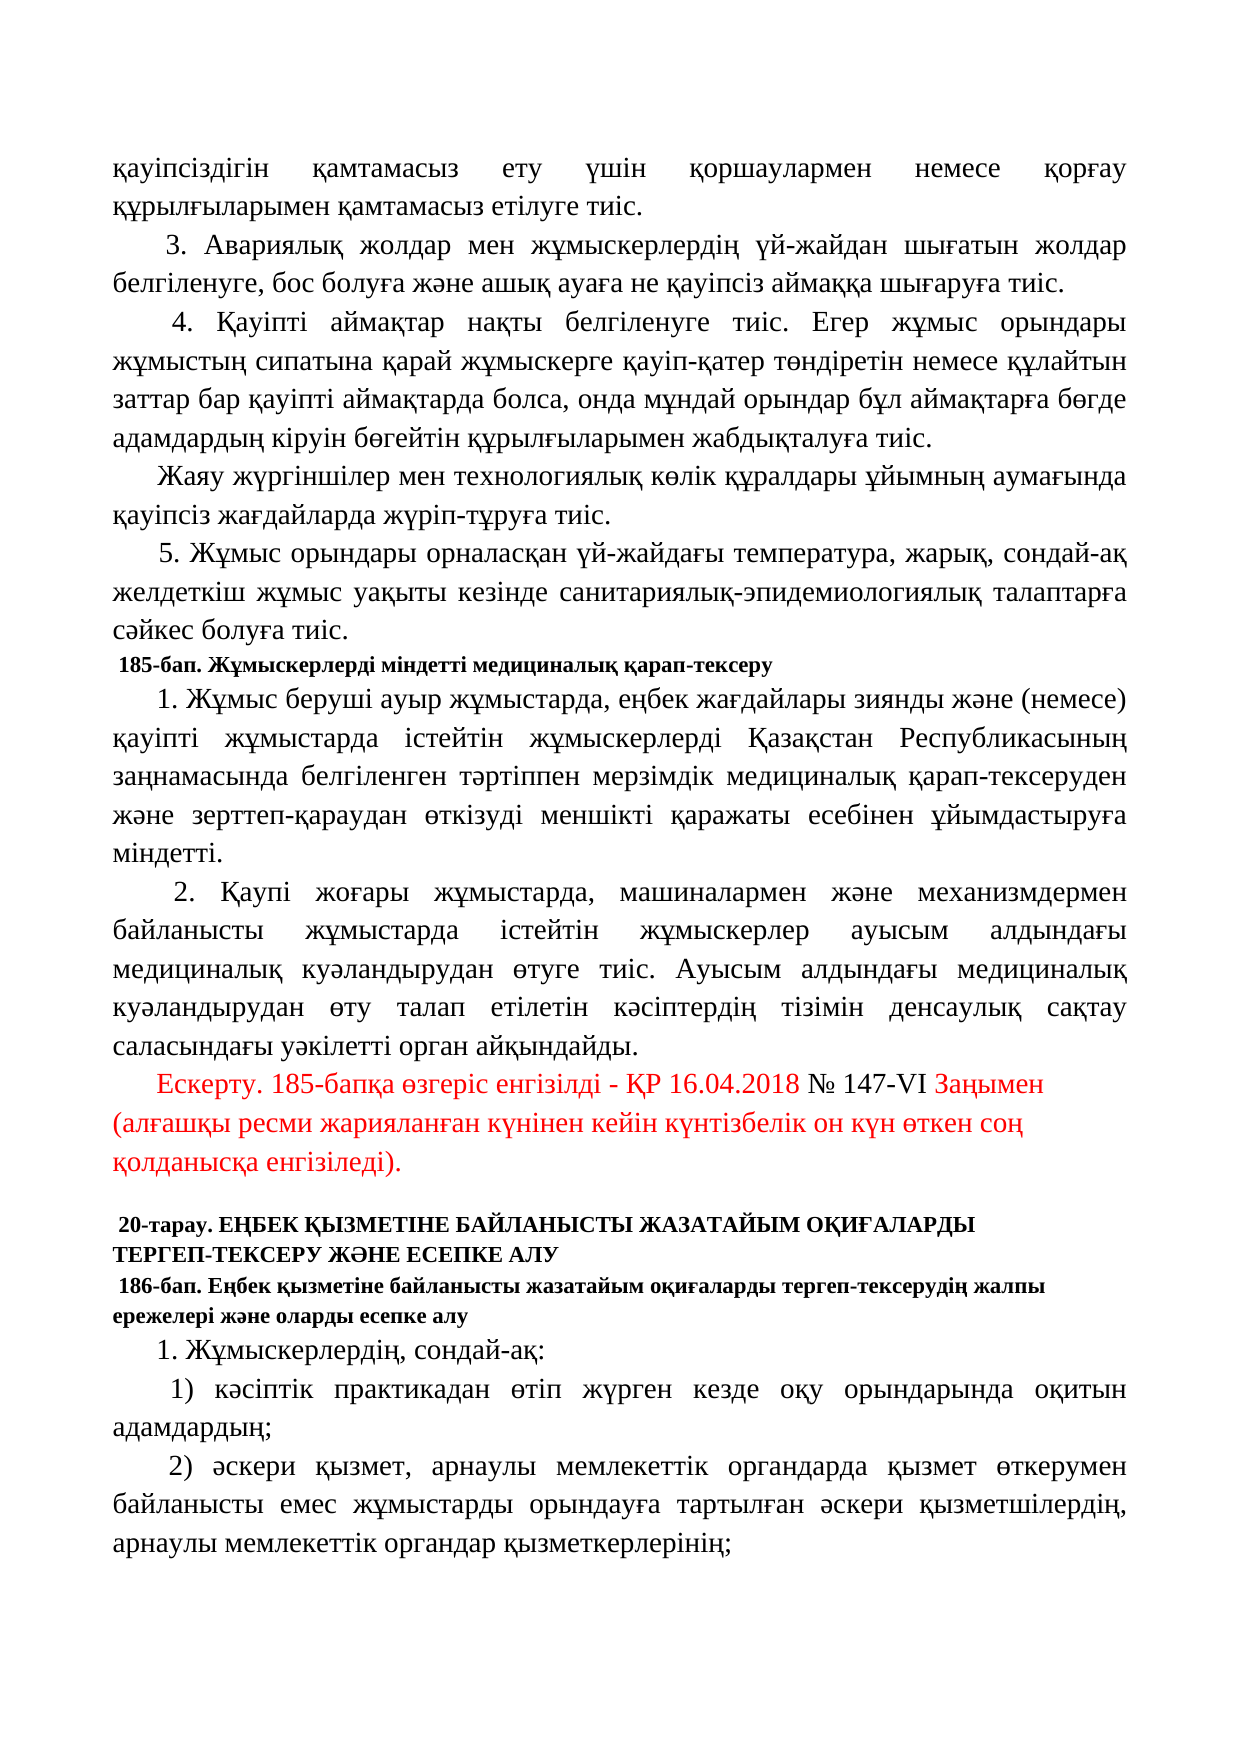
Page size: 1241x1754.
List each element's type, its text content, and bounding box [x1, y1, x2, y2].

text 5. Жұмыс орындары орналасқан үй-жайдағы температура, жарық, сондай-ақ желдеткіш жұмыс уақыты кезінде санитариялық-эпидемиологиялық талаптарға сәйкес болуға тиіс. [112, 535, 1128, 646]
text 4. Қауіпті аймақтар нақты белгіленуге тиіс. Егер жұмыс орындары жұмыстың сипатына қарай жұмыскерге қауіп-қатер төндіретін немесе құлайтын заттар бар қауіпті аймақтарда болса, онда мұндай орындар бұл аймақтарға бөгде адамдардың кіруін бөгейтін құрылғыларымен жабдықталуға тиіс. [112, 304, 1128, 453]
text 186-бап. Еңбек қызметіне байланысты жазатайым оқиғаларды тергеп-тексерудің жалпы ережелері және оларды есепке алу [112, 1272, 1128, 1328]
text 20-тарау. ЕҢБЕК ҚЫЗМЕТІНЕ БАЙЛАНЫСТЫ ЖАЗАТАЙЫМ ОҚИҒАЛАРДЫ ТЕРГЕП-ТЕКСЕРУ ЖӘНЕ ЕСЕПКЕ АЛУ [112, 1211, 1128, 1268]
text 2. Қаупі жоғары жұмыстарда, машиналармен және механизмдермен байланысты жұмыстарда істейтін жұмыскерлер ауысым алдындағы медициналық куәландырудан өтуге тиіс. Ауысым алдындағы медициналық куәландырудан өту талап етілетін кәсіптердің тізімін денсаулық сақтау саласындағы уәкілетті орган айқындайды. [112, 874, 1128, 1062]
text 1. Жұмыс беруші ауыр жұмыстарда, еңбек жағдайлары зиянды және (немесе) қауіпті жұмыстарда істейтін жұмыскерлерді Қазақстан Республикасының заңнамасында белгіленген тәртіппен мерзімдік медициналық қарап-тексеруден және зерттеп-қараудан өткізуді меншікті қаражаты есебінен ұйымдастыруға міндетті. [112, 681, 1128, 869]
text 1. Жұмыскерлердің, сондай-ақ: [112, 1332, 1128, 1366]
text 185-бап. Жұмыскерлерді міндетті медициналық қарап-тексеру [112, 651, 1128, 677]
text 2) әскери қызмет, арнаулы мемлекеттік органдарда қызмет өткерумен байланысты емес жұмыстарды орындауға тартылған әскери қызметшілердің, арнаулы мемлекеттік органдар қызметкерлерінің; [112, 1448, 1128, 1558]
text 3. Авариялық жолдар мен жұмыскерлердің үй-жайдан шығатын жолдар белгіленуге, бос болуға және ашық ауаға не қауіпсіз аймаққа шығаруға тиіс. [112, 227, 1128, 299]
text Жаяу жүргіншілер мен технологиялық көлік құралдары ұйымның аумағында қауіпсіз жағдайларда жүріп-тұруға тиіс. [112, 458, 1128, 530]
text Ескерту. 185-бапқа өзгеріс енгізілді - ҚР 16.04.2018 № 147-VI Заңымен (алғашқы ресми жарияланған күнінен кейін күнтізбелік он күн өткен соң қолданысқа енгізіледі). [112, 1067, 1128, 1207]
text 1) кәсіптік практикадан өтіп жүрген кезде оқу орындарында оқитын адамдардың; [112, 1371, 1128, 1443]
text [112, 150, 1128, 222]
